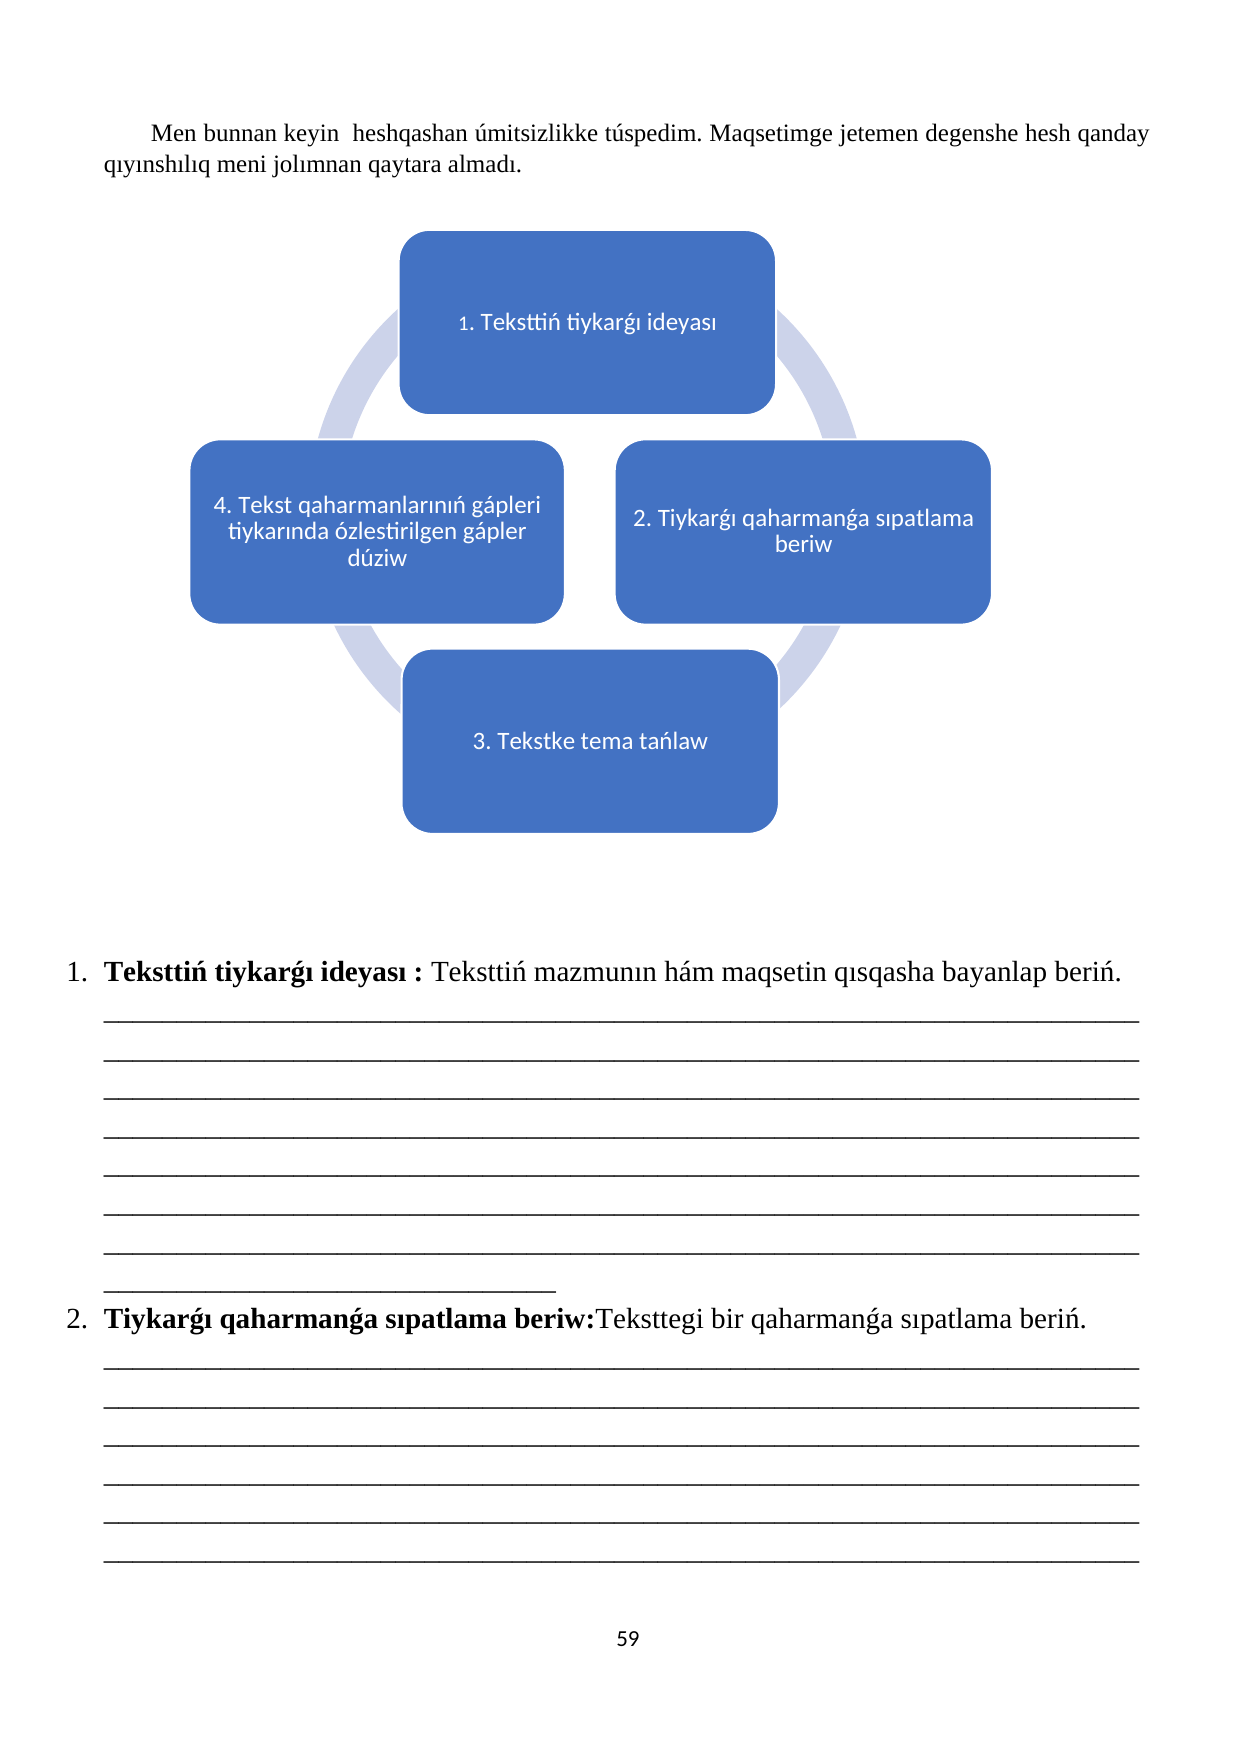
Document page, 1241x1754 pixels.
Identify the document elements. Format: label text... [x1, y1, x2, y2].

list Teksttiń tiykarǵı ideyası : Teksttiń mazmunın hám maqsetin qısqasha bayanlap beriń. [66, 954, 1152, 987]
text Men bunnan keyin heshqashan úmitsizlikke túspedim. Maqsetimge jetemen degenshe hesh qanday qıyınshılıq meni jolımnan qaytara almadı. [103, 118, 1152, 178]
list Tiykarǵı qaharmanǵa sıpatlama beriw:Teksttegi bir qaharmanǵa sıpatlama beriń. [66, 1301, 1152, 1334]
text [103, 1339, 1152, 1566]
